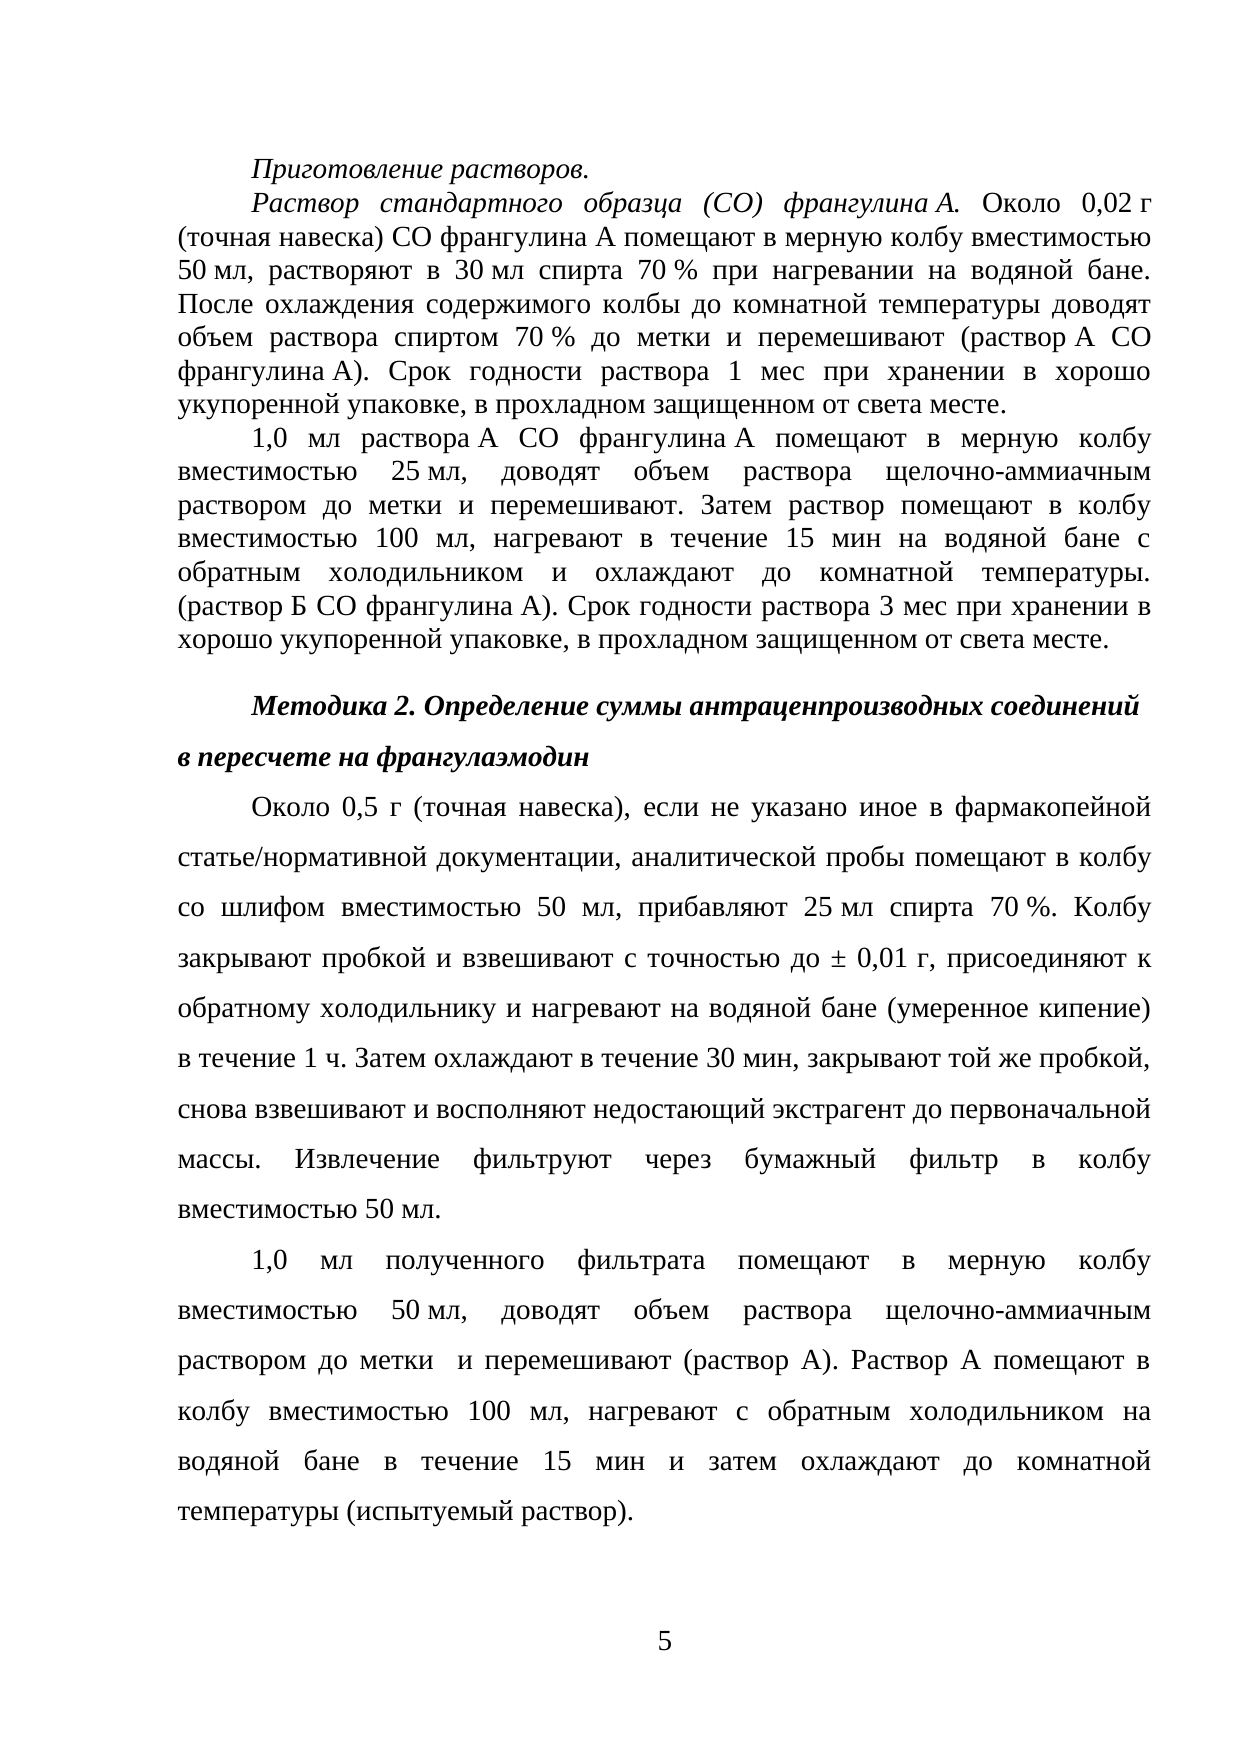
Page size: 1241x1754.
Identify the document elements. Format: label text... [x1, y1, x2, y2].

text 1,0 мл раствора А СО франгулина А помещают в мерную колбу вместимостью 25 мл, доводят объем раствора щелочно-аммиачным раствором до метки и перемешивают. Затем раствор помещают в колбу вместимостью 100 мл, нагревают в течение 15 мин на водяной бане с обратным холодильником и охлаждают до комнатной температуры. (раствор Б СО франгулина А). Срок годности раствора 3 мес при хранении в хорошо укупоренной упаковке, в прохладном защищенном от света месте. [177, 420, 1152, 655]
text 1,0 мл полученного фильтрата помещают в мерную колбу вместимостью 50 мл, доводят объем раствора щелочно-аммиачным раствором до метки и перемешивают (раствор А). Раствор А помещают в колбу вместимостью 100 мл, нагревают с обратным холодильником на водяной бане в течение 15 мин и затем охлаждают до комнатной температуры (испытуемый раствор). [177, 1242, 1152, 1527]
text Приготовление растворов. [177, 152, 1152, 185]
text Раствор стандартного образца (СО) франгулина А. Около 0,02 г (точная навеска) СО франгулина А помещают в мерную колбу вместимостью 50 мл, растворяют в 30 мл спирта 70 % при нагревании на водяной бане. После охлаждения содержимого колбы до комнатной температуры доводят объем раствора спиртом 70 % до метки и перемешивают (раствор А СО франгулина А). Срок годности раствора 1 мес при хранении в хорошо укупоренной упаковке, в прохладном защищенном от света месте. [177, 185, 1152, 420]
text Методика 2. Определение суммы антраценпроизводных соединений в пересчете на франгулаэмодин [177, 688, 1152, 772]
text Около 0,5 г (точная навеска), если не указано иное в фармакопейной статье/нормативной документации, аналитической пробы помещают в колбу со шлифом вместимостью 50 мл, прибавляют 25 мл спирта 70 %. Колбу закрывают пробкой и взвешивают с точностью до ± 0,01 г, присоединяют к обратному холодильнику и нагревают на водяной бане (умеренное кипение) в течение 1 ч. Затем охлаждают в течение 30 мин, закрывают той же пробкой, снова взвешивают и восполняют недостающий экстрагент до первоначальной массы. Извлечение фильтруют через бумажный фильтр в колбу вместимостью 50 мл. [177, 789, 1152, 1225]
